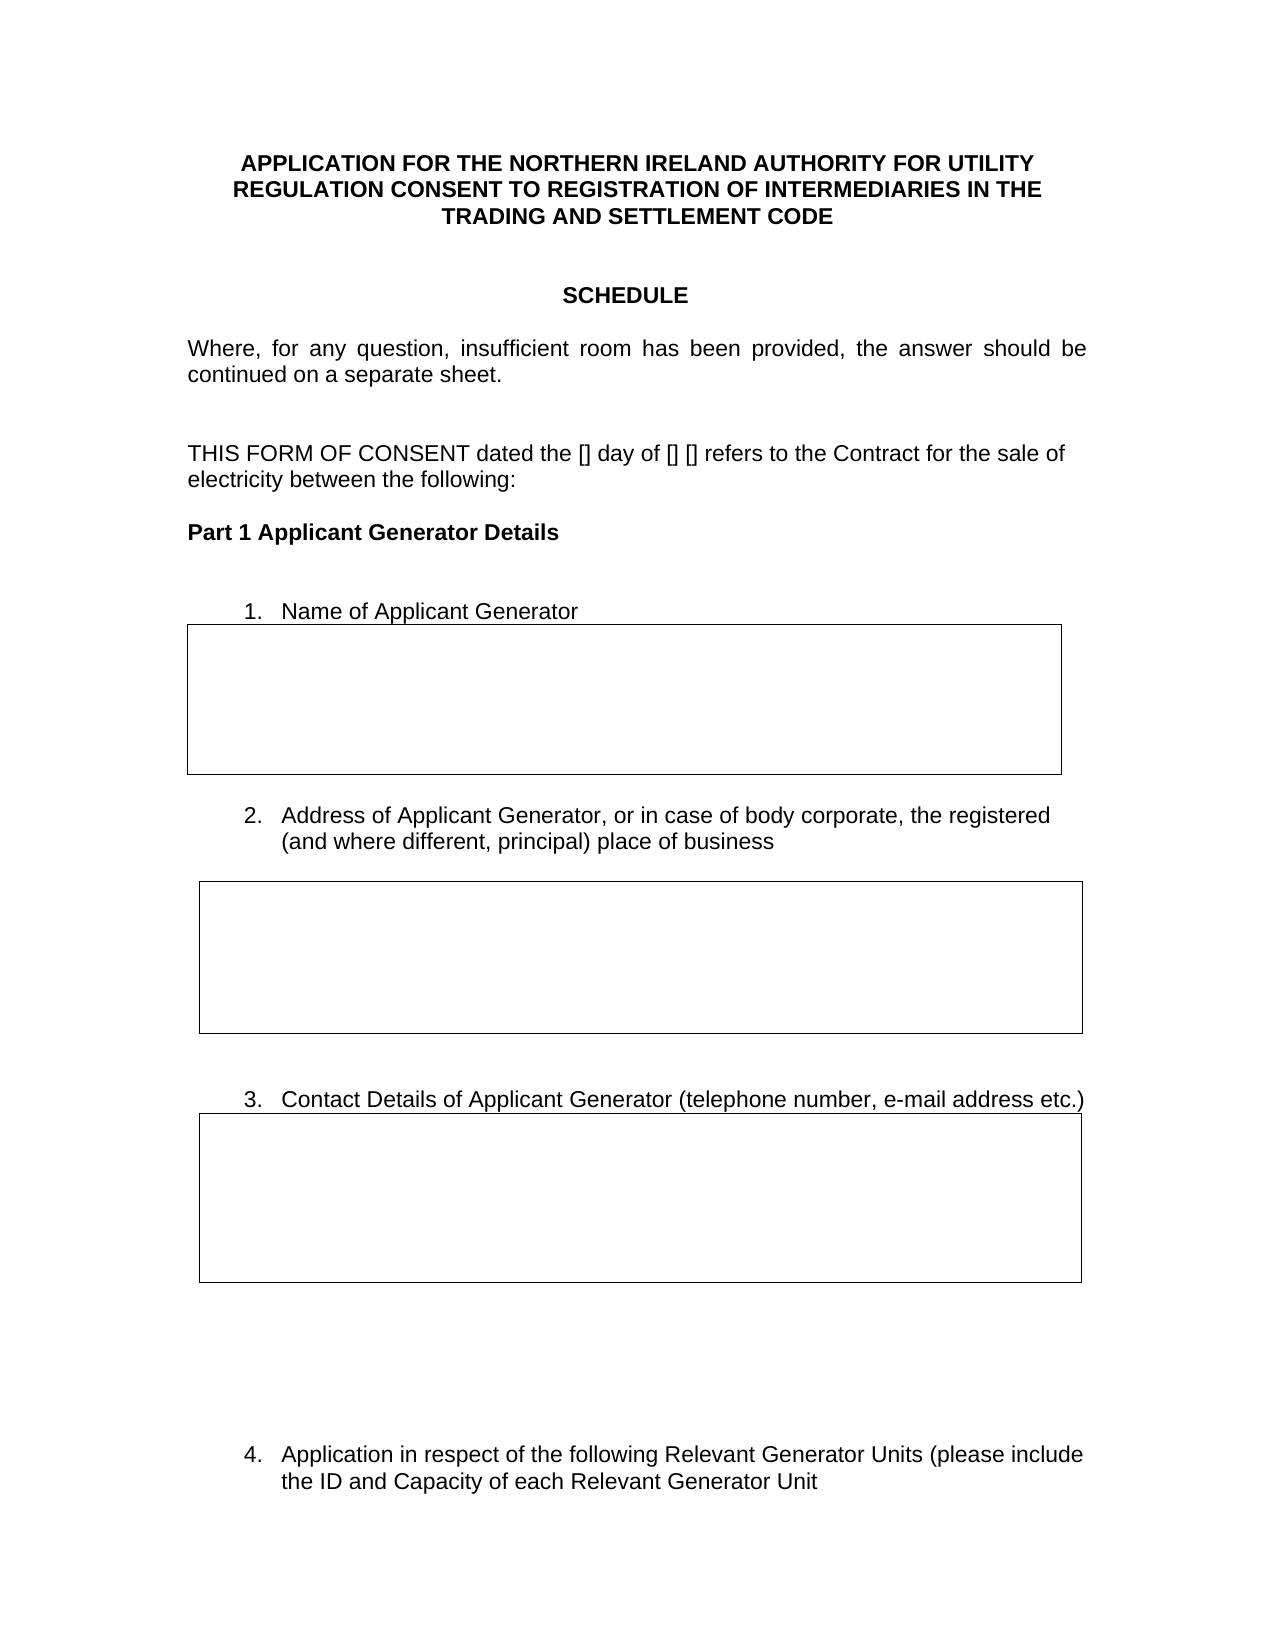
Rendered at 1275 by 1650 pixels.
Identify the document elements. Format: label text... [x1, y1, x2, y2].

list Address of Applicant Generator, or in case of body corporate, the registered (and where different, principal) place of business [244, 802, 1087, 854]
text SCHEDULE [187, 282, 1087, 308]
list Contact Details of Applicant Generator (telephone number, e-mail address etc.) [244, 1086, 1087, 1113]
list Application in respect of the following Relevant Generator Units (please include the ID and Capacity of each Relevant Generator Unit [244, 1441, 1087, 1494]
table_header [188, 625, 1061, 774]
text Where, for any question, insufficient room has been provided, the answer should be continued on a separate sheet. [187, 334, 1087, 387]
table_header [200, 882, 1082, 1032]
text THIS FORM OF CONSENT dated the [] day of [] [] refers to the Contract for the sale of electricity between the following: [187, 440, 1087, 493]
text Part 1 Applicant Generator Details [187, 519, 1087, 545]
list Name of Applicant Generator [244, 598, 1087, 624]
table_header [200, 1114, 1081, 1282]
text APPLICATION FOR THE NORTHERN IRELAND AUTHORITY FOR UTILITY REGULATION CONSENT TO REGISTRATION OF INTERMEDIARIES IN THE TRADING AND SETTLEMENT CODE [187, 150, 1087, 229]
